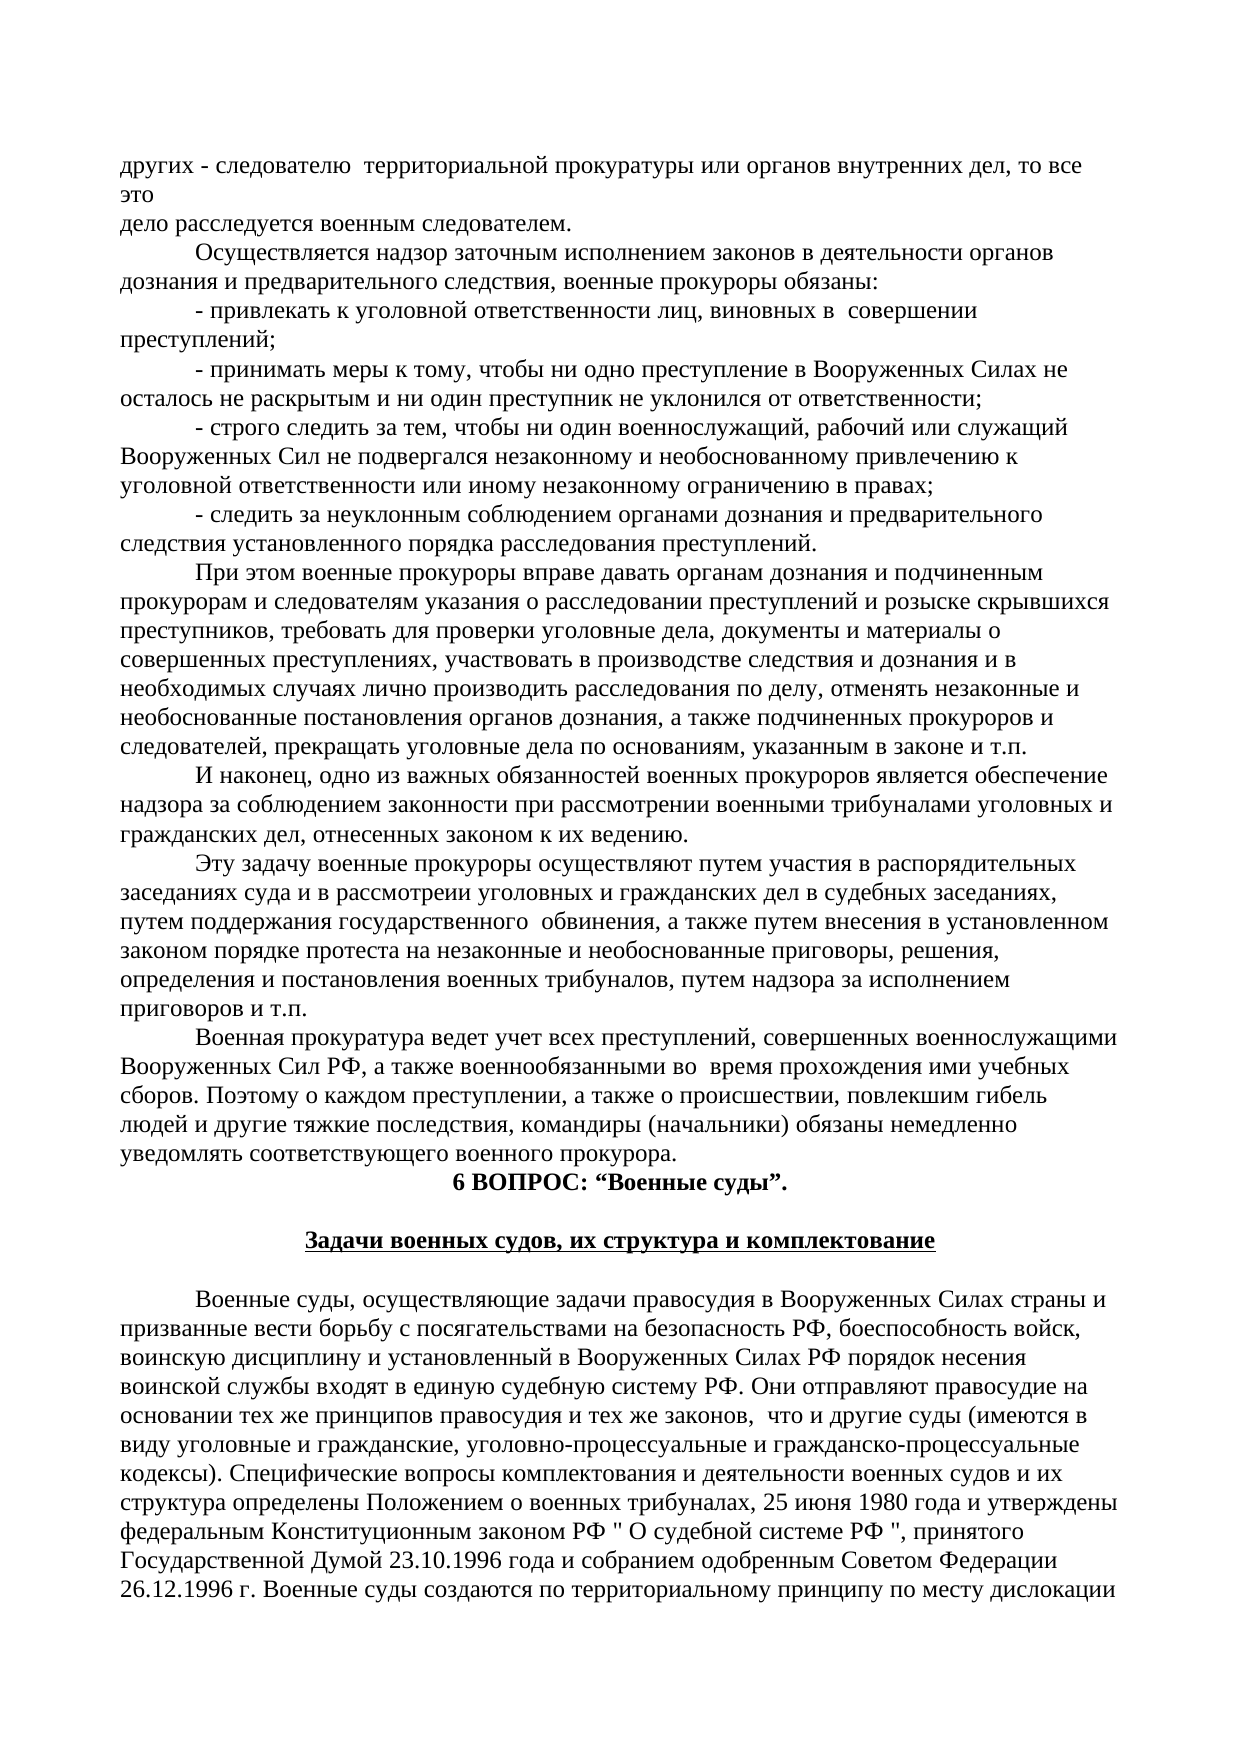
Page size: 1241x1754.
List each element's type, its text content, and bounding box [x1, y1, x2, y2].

text - принимать меры к тому, чтобы ни одно преступление в Вооруженных Силах не осталось не раскрытым и ни один преступник не уклонился от ответственности; [120, 353, 1120, 412]
text 6 ВОПРОС: “Военные суды”. [120, 1167, 1120, 1196]
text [120, 1283, 1120, 1603]
text - следить за неуклонным соблюдением органами дознания и предварительного следствия установленного порядка расследования преступлений. [120, 499, 1120, 557]
text Военная прокуратура ведет учет всех преступлений, совершенных военнослужащими Вооруженных Сил РФ, а также военнообязанными во время прохождения ими учебных сборов. Поэтому о каждом преступлении, а также о происшествии, повлекшим гибель людей и другие тяжкие последствия, командиры (начальники) обязаны немедленно уведомлять соответствующего военного прокурора. [120, 1022, 1120, 1167]
text Осуществляется надзор заточным исполнением законов в деятельности органов дознания и предварительного следствия, военные прокуроры обязаны: [120, 237, 1120, 295]
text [120, 150, 1120, 208]
text И наконец, одно из важных обязанностей военных прокуроров является обеспечение надзора за соблюдением законности при рассмотрении военными трибуналами уголовных и гражданских дел, отнесенных законом к их ведению. [120, 760, 1120, 847]
text - строго следить за тем, чтобы ни один военнослужащий, рабочий или служащий Вооруженных Сил не подвергался незаконному и необоснованному привлечению к уголовной ответственности или иному незаконному ограничению в правах; [120, 412, 1120, 499]
text - привлекать к уголовной ответственности лиц, виновных в совершении преступлений; [120, 295, 1120, 353]
text дело расследуется военным следователем. [120, 208, 1120, 237]
text Задачи военных судов, их структура и комплектование [120, 1225, 1120, 1254]
text Эту задачу военные прокуроры осуществляют путем участия в распорядительных заседаниях суда и в pассмотpеии уголовных и гражданских дел в судебных заседаниях, путем поддержания государственного обвинения, а также путем внесения в установленном законом порядке протеста на незаконные и необоснованные приговоры, решения, определения и постановления военных трибуналов, путем надзора за исполнением приговоров и т.п. [120, 847, 1120, 1022]
text При этом военные прокуроры вправе давать органам дознания и подчиненным прокурорам и следователям указания о расследовании преступлений и розыске скрывшихся преступников, требовать для проверки уголовные дела, документы и материалы о совершенных преступлениях, участвовать в производстве следствия и дознания и в необходимых случаях лично производить расследования по делу, отменять незаконные и необоснованные постановления органов дознания, а также подчиненных прокуроров и следователей, прекращать уголовные дела по основаниям, указанным в законе и т.п. [120, 557, 1120, 760]
